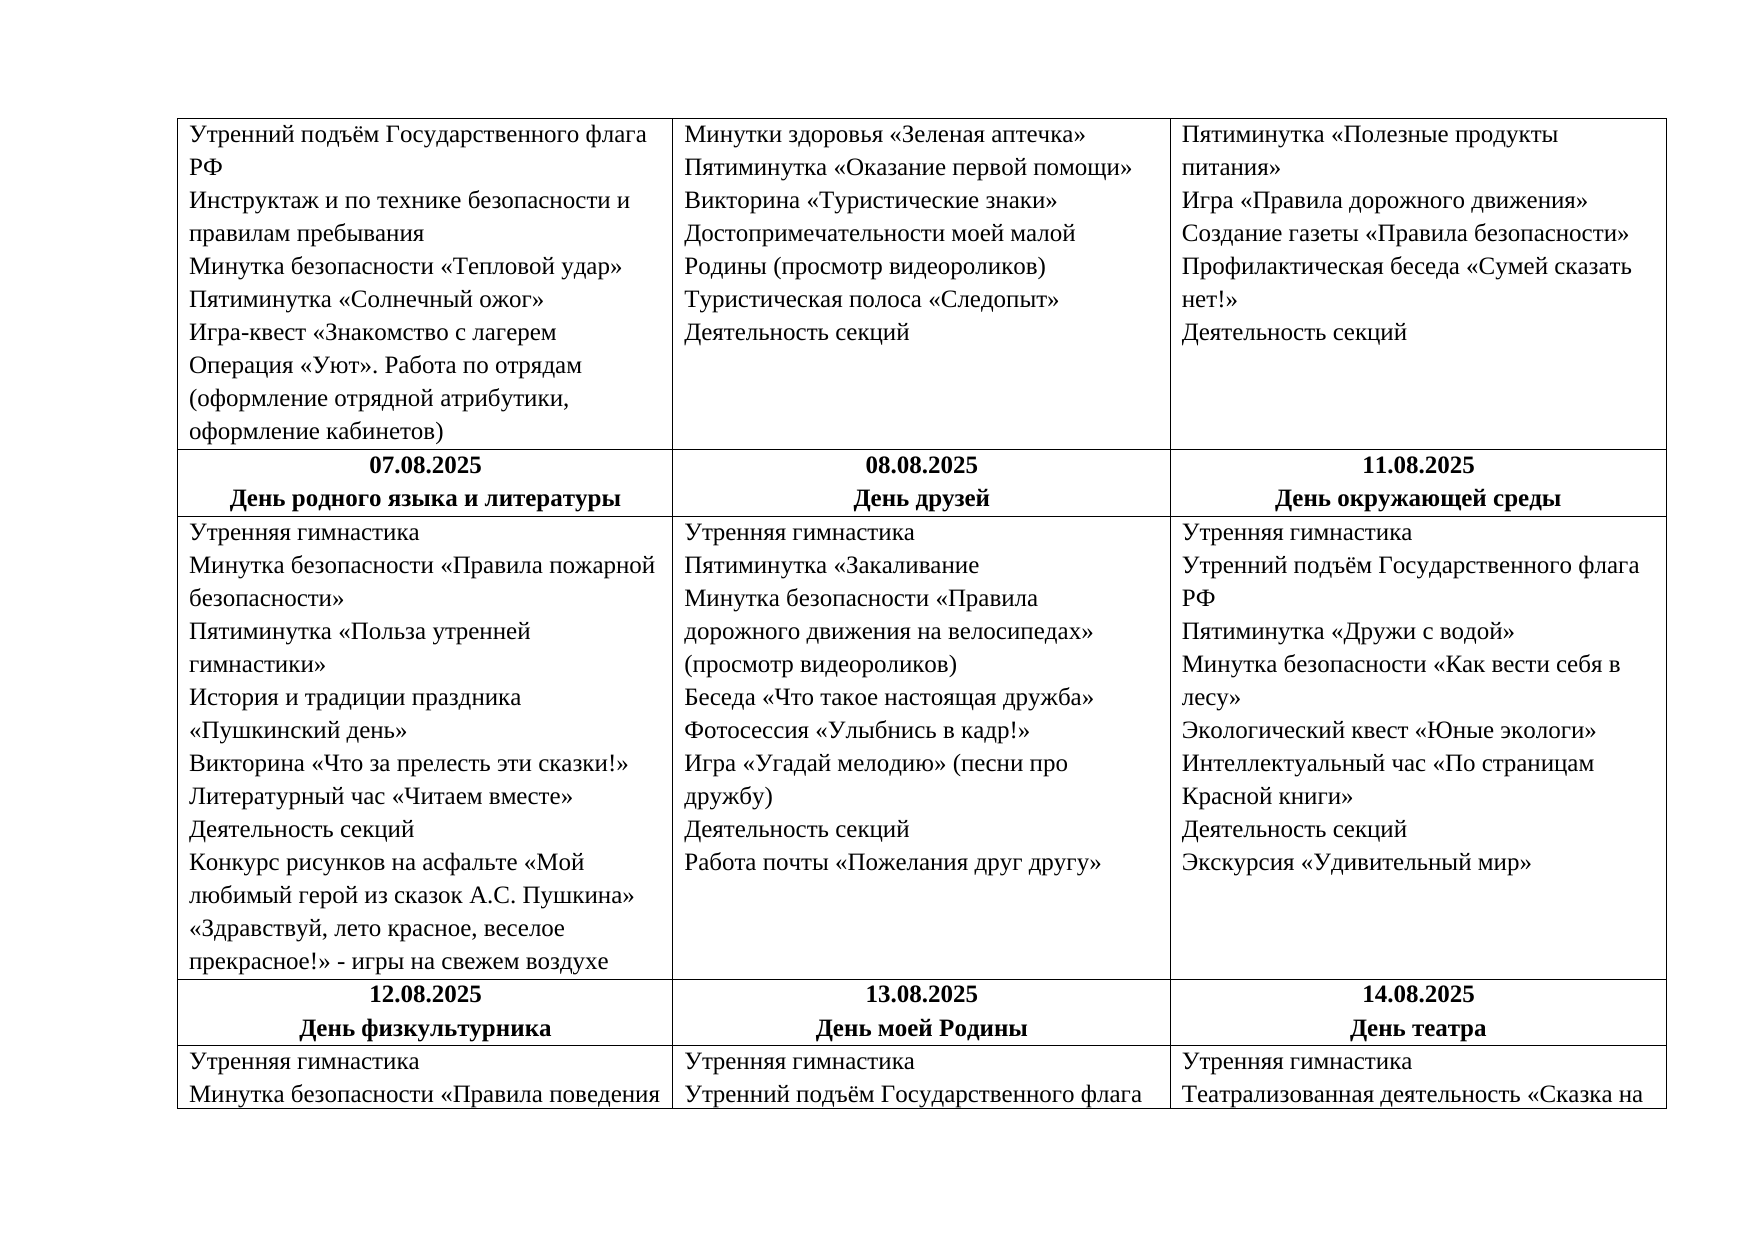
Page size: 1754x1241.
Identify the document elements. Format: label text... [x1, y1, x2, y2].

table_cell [673, 119, 1170, 449]
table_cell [178, 1046, 672, 1108]
table_cell Утренняя гимнастика Утренний подъём Государственного флага РФ Пятиминутка «Дружи с водой» Минутка безопасности «Как вести себя в лесу» Экологический квест «Юные экологи» Интеллектуальный час «По страницам Красной книги» Деятельность секций Экскурсия «Удивительный мир» [1171, 517, 1666, 978]
table_cell 12.08.2025 День физкультурника [178, 980, 672, 1045]
table_cell 14.08.2025 День театра [1171, 980, 1666, 1045]
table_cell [1171, 119, 1666, 449]
table_cell 11.08.2025 День окружающей среды [1171, 450, 1666, 516]
table_cell 07.08.2025 День родного языка и литературы [178, 450, 672, 516]
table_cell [673, 1046, 1170, 1108]
table_cell 08.08.2025 День друзей [673, 450, 1170, 516]
table_cell 13.08.2025 День моей Родины [673, 980, 1170, 1045]
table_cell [1171, 1046, 1666, 1108]
table_cell Утренняя гимнастика Пятиминутка «Закаливание Минутка безопасности «Правила дорожного движения на велосипедах» (просмотр видеороликов) Беседа «Что такое настоящая дружба» Фотосессия «Улыбнись в кадр!» Игра «Угадай мелодию» (песни про дружбу) Деятельность секций Работа почты «Пожелания друг другу» [673, 517, 1170, 978]
table_cell Утренняя гимнастика Минутка безопасности «Правила пожарной безопасности» Пятиминутка «Польза утренней гимнастики» История и традиции праздника «Пушкинский день» Викторина «Что за прелесть эти сказки!» Литературный час «Читаем вместе» Деятельность секций Конкурс рисунков на асфальте «Мой любимый герой из сказок А.С. Пушкина» «Здравствуй, лето красное, веселое прекрасное!» - игры на свежем воздухе [178, 517, 672, 978]
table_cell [178, 119, 672, 449]
